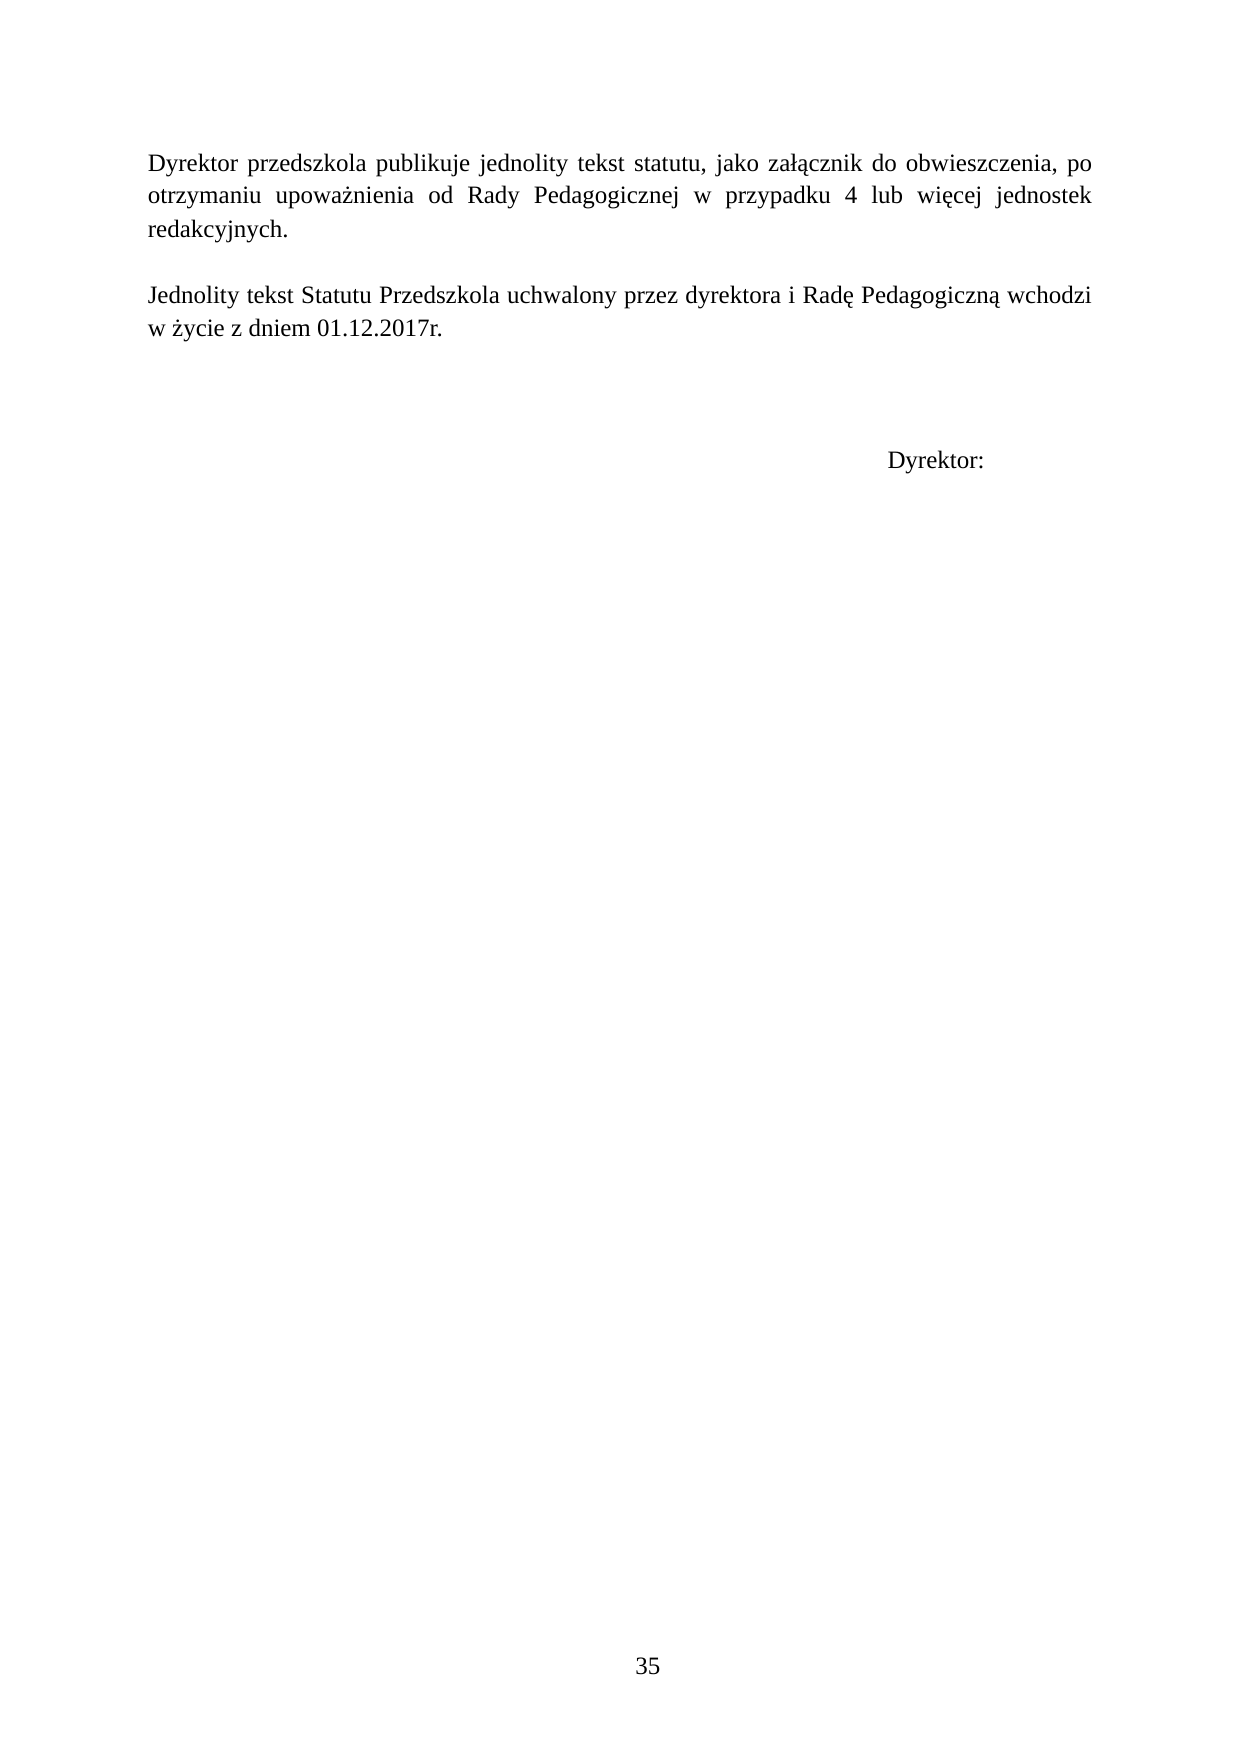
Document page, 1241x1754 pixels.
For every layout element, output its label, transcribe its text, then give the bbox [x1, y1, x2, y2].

text Jednolity tekst Statutu Przedszkola uchwalony przez dyrektora i Radę Pedagogiczną wchodzi w życie z dniem 01.12.2017r. [148, 280, 1093, 341]
text Dyrektor przedszkola publikuje jednolity tekst statutu, jako załącznik do obwieszczenia, po otrzymaniu upoważnienia od Rady Pedagogicznej w przypadku 4 lub więcej jednostek redakcyjnych. [148, 148, 1093, 242]
text Dyrektor: [148, 445, 1093, 473]
